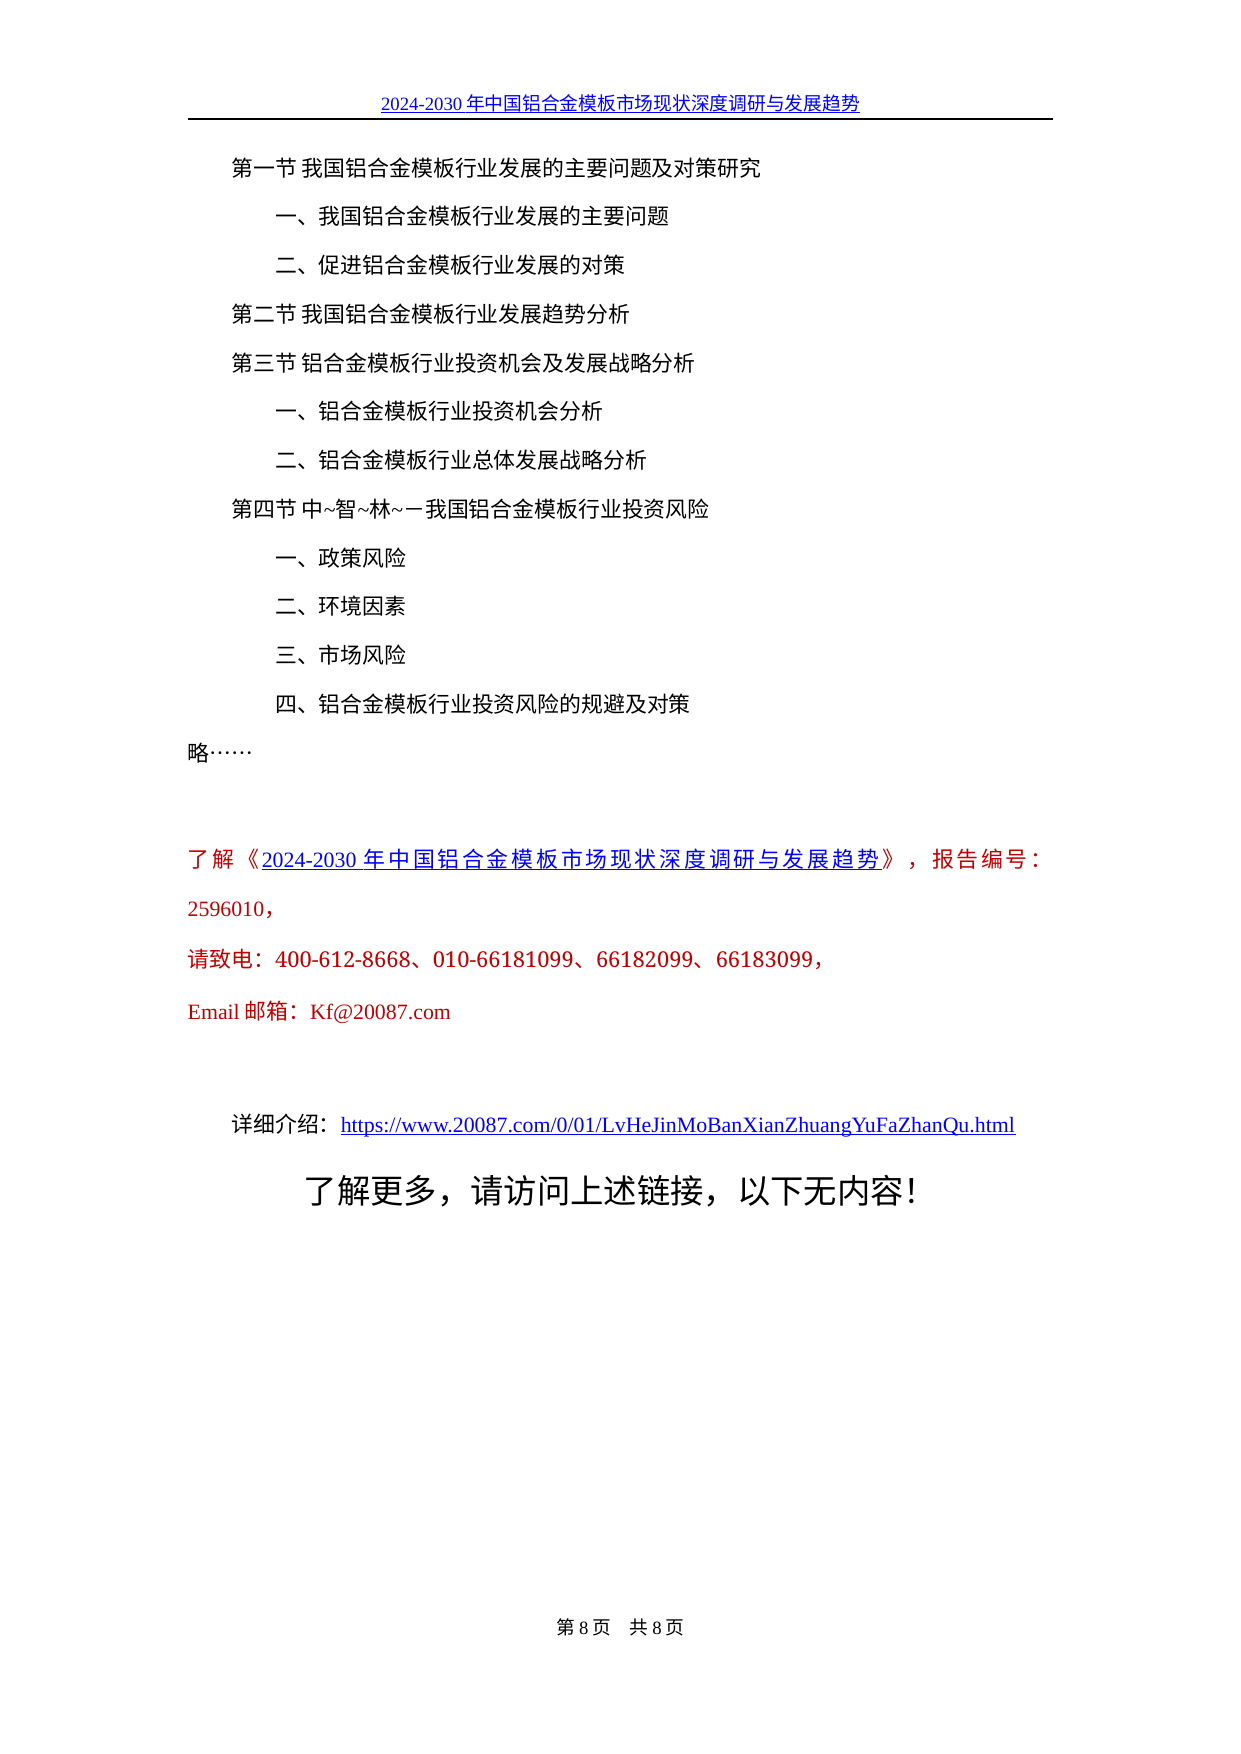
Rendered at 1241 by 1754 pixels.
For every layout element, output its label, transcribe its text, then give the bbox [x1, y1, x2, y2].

text 详细介绍：https://www.20087.com/0/01/LvHeJinMoBanXianZhuangYuFaZhanQu.html [187, 1106, 1053, 1139]
title 了解更多，请访问上述链接，以下无内容！ [187, 1156, 1053, 1221]
text 请致电：400-612-8668、010-66181099、66182099、66183099， [187, 942, 1053, 974]
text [187, 150, 1053, 768]
text Email邮箱：Kf@20087.com [187, 993, 1053, 1026]
text 了解《2024-2030年中国铝合金模板市场现状深度调研与发展趋势》，报告编号：2596010， [187, 842, 1053, 923]
